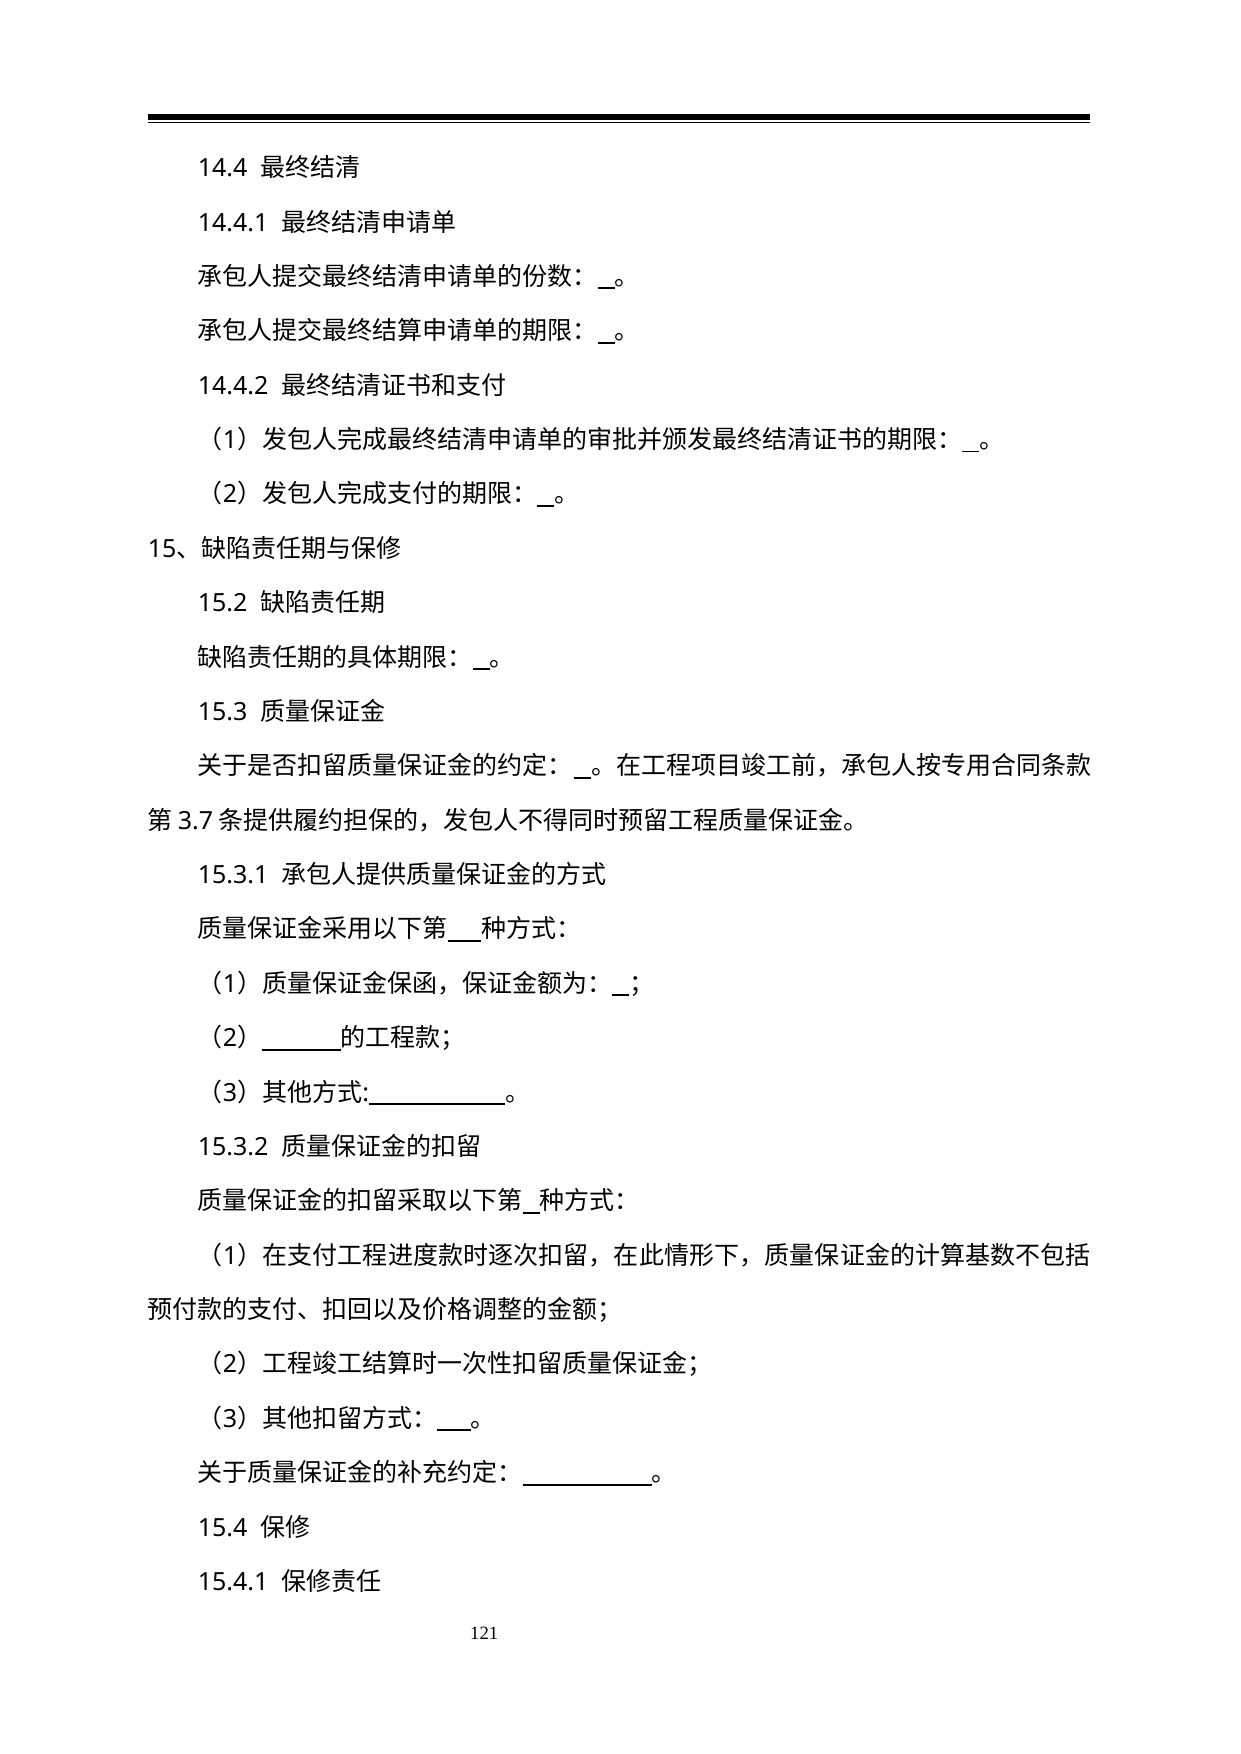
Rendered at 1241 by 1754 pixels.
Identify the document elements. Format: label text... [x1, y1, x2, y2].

text （1）在支付工程进度款时逐次扣留，在此情形下，质量保证金的计算基数不包括预付款的支付、扣回以及价格调整的金额； [148, 1235, 1092, 1326]
text 15.2 缺陷责任期 [148, 583, 1092, 619]
text 承包人提交最终结算申请单的期限： 。 [148, 311, 1092, 347]
text 关于是否扣留质量保证金的约定： 。在工程项目竣工前，承包人按专用合同条款第3.7条提供履约担保的，发包人不得同时预留工程质量保证金。 [148, 746, 1092, 836]
text 质量保证金采用以下第 种方式： [148, 909, 1092, 945]
text 14.4.1 最终结清申请单 [148, 202, 1092, 238]
text 关于质量保证金的补充约定： 。 [148, 1453, 1092, 1489]
text 缺陷责任期的具体期限： 。 [148, 637, 1092, 673]
text 质量保证金的扣留采取以下第 种方式： [148, 1181, 1092, 1217]
text 14.4 最终结清 [148, 148, 1092, 184]
text （2） 的工程款； [148, 1018, 1092, 1054]
text （2）工程竣工结算时一次性扣留质量保证金； [148, 1344, 1092, 1380]
text 15.3.1 承包人提供质量保证金的方式 [148, 854, 1092, 891]
text 承包人提交最终结清申请单的份数： 。 [148, 256, 1092, 293]
text 15.3.2 质量保证金的扣留 [148, 1126, 1092, 1163]
text 15.3 质量保证金 [148, 691, 1092, 728]
text （3）其他方式: 。 [148, 1072, 1092, 1108]
text 15.4 保修 [148, 1507, 1092, 1543]
text 14.4.2 最终结清证书和支付 [148, 365, 1092, 401]
text （1）发包人完成最终结清申请单的审批并颁发最终结清证书的期限： 。 [148, 419, 1092, 456]
text （3）其他扣留方式： 。 [148, 1398, 1092, 1434]
text （1）质量保证金保函，保证金额为： ； [148, 963, 1092, 999]
text 15、缺陷责任期与保修 [148, 528, 1092, 564]
text （2）发包人完成支付的期限： 。 [148, 474, 1092, 510]
text 15.4.1 保修责任 [148, 1561, 1092, 1598]
